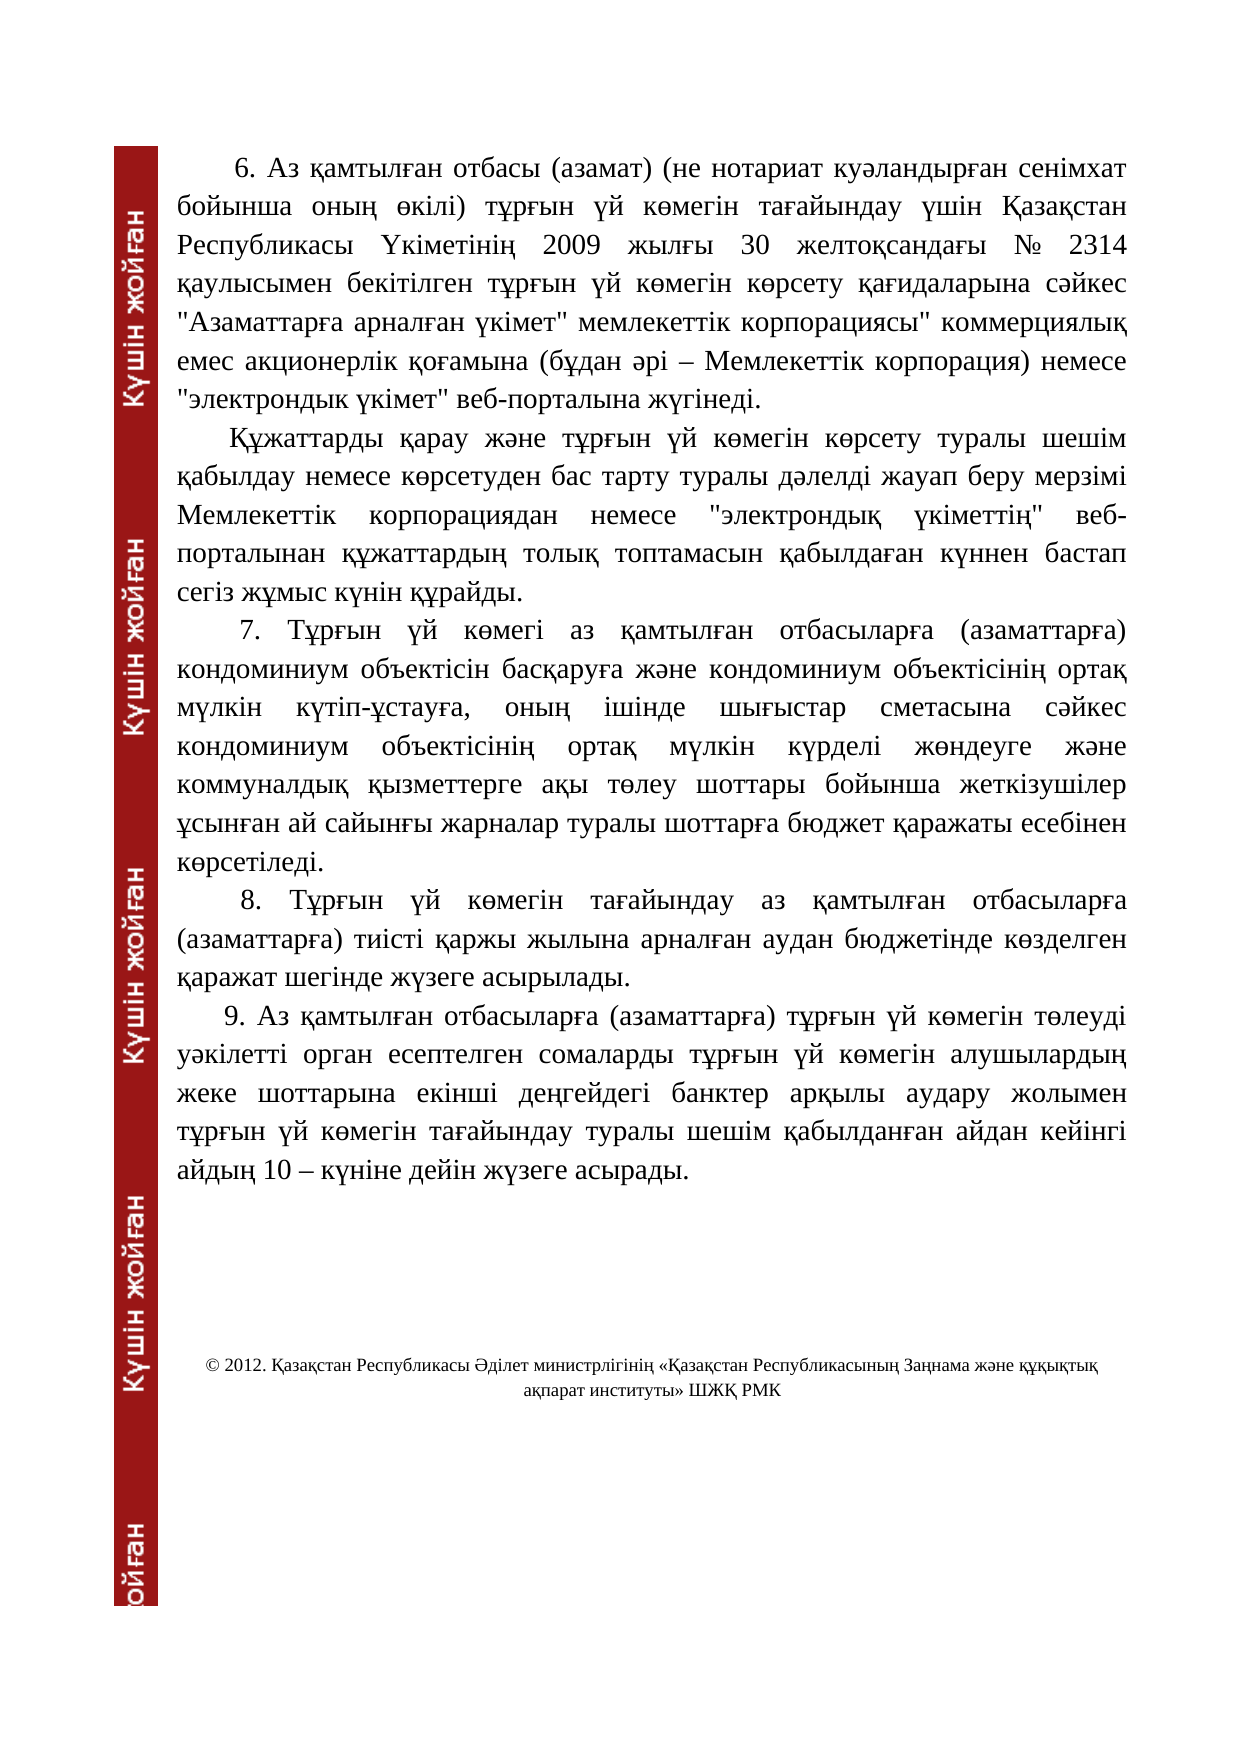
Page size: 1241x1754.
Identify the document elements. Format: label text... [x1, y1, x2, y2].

text Құжаттарды қарау және тұрғын үй көмегін көрсету туралы шешім қабылдау немесе көрсетуден бас тарту туралы дәлелді жауап беру мерзімі Мемлекеттік корпорациядан немесе "электрондық үкіметтің" веб-порталынан құжаттардың толық топтамасын қабылдаған күннен бастап сегіз жұмыс күнін құрайды. [112, 420, 1128, 607]
picture [114, 993, 158, 998]
text © 2012. Қазақстан Республикасы Әділет министрлігінің «Қазақстан Республикасының Заңнама және құқықтық ақпарат институты» ШЖҚ РМК [112, 1354, 1128, 1400]
picture [114, 1400, 158, 1606]
picture [114, 877, 158, 882]
picture [114, 146, 158, 150]
picture [114, 1186, 158, 1354]
text 9. Аз қамтылған отбасыларға (азаматтарға) тұрғын үй көмегін төлеуді уәкілетті орган есептелген сомаларды тұрғын үй көмегін алушылардың жеке шоттарына екінші деңгейдегі банктер арқылы аудару жолымен тұрғын үй көмегін тағайындау туралы шешім қабылданған айдан кейінгі айдың 10 – күніне дейін жүзеге асырады. [112, 998, 1128, 1186]
text 8. Тұрғын үй көмегін тағайындау аз қамтылған отбасыларға (азаматтарға) тиісті қаржы жылына арналған аудан бюджетінде көзделген қаражат шегінде жүзеге асырылады. [112, 882, 1128, 993]
picture [114, 415, 158, 420]
picture [114, 607, 158, 612]
text 7. Тұрғын үй көмегі аз қамтылған отбасыларға (азаматтарға) кондоминиум объектісін басқаруға және кондоминиум объектісінің ортақ мүлкін күтіп-ұстауға, оның ішінде шығыстар сметасына сәйкес кондоминиум объектісінің ортақ мүлкін күрделі жөндеуге және коммуналдық қызметтерге ақы төлеу шоттары бойынша жеткізушілер ұсынған ай сайынғы жарналар туралы шоттарға бюджет қаражаты есебінен көрсетіледі. [112, 612, 1128, 877]
text 6. Аз қамтылған отбасы (азамат) (не нотариат куәландырған сенімхат бойынша оның өкілі) тұрғын үй көмегін тағайындау үшін Қазақстан Республикасы Үкіметінің 2009 жылғы 30 желтоқсандағы № 2314 қаулысымен бекітілген тұрғын үй көмегін көрсету қағидаларына сәйкес "Азаматтарға арналған үкімет" мемлекеттік корпорациясы" коммерциялық емес акционерлік қоғамына (бұдан әрі – Мемлекеттік корпорация) немесе "электрондык үкімет" веб-порталына жүгінеді. [112, 150, 1128, 415]
